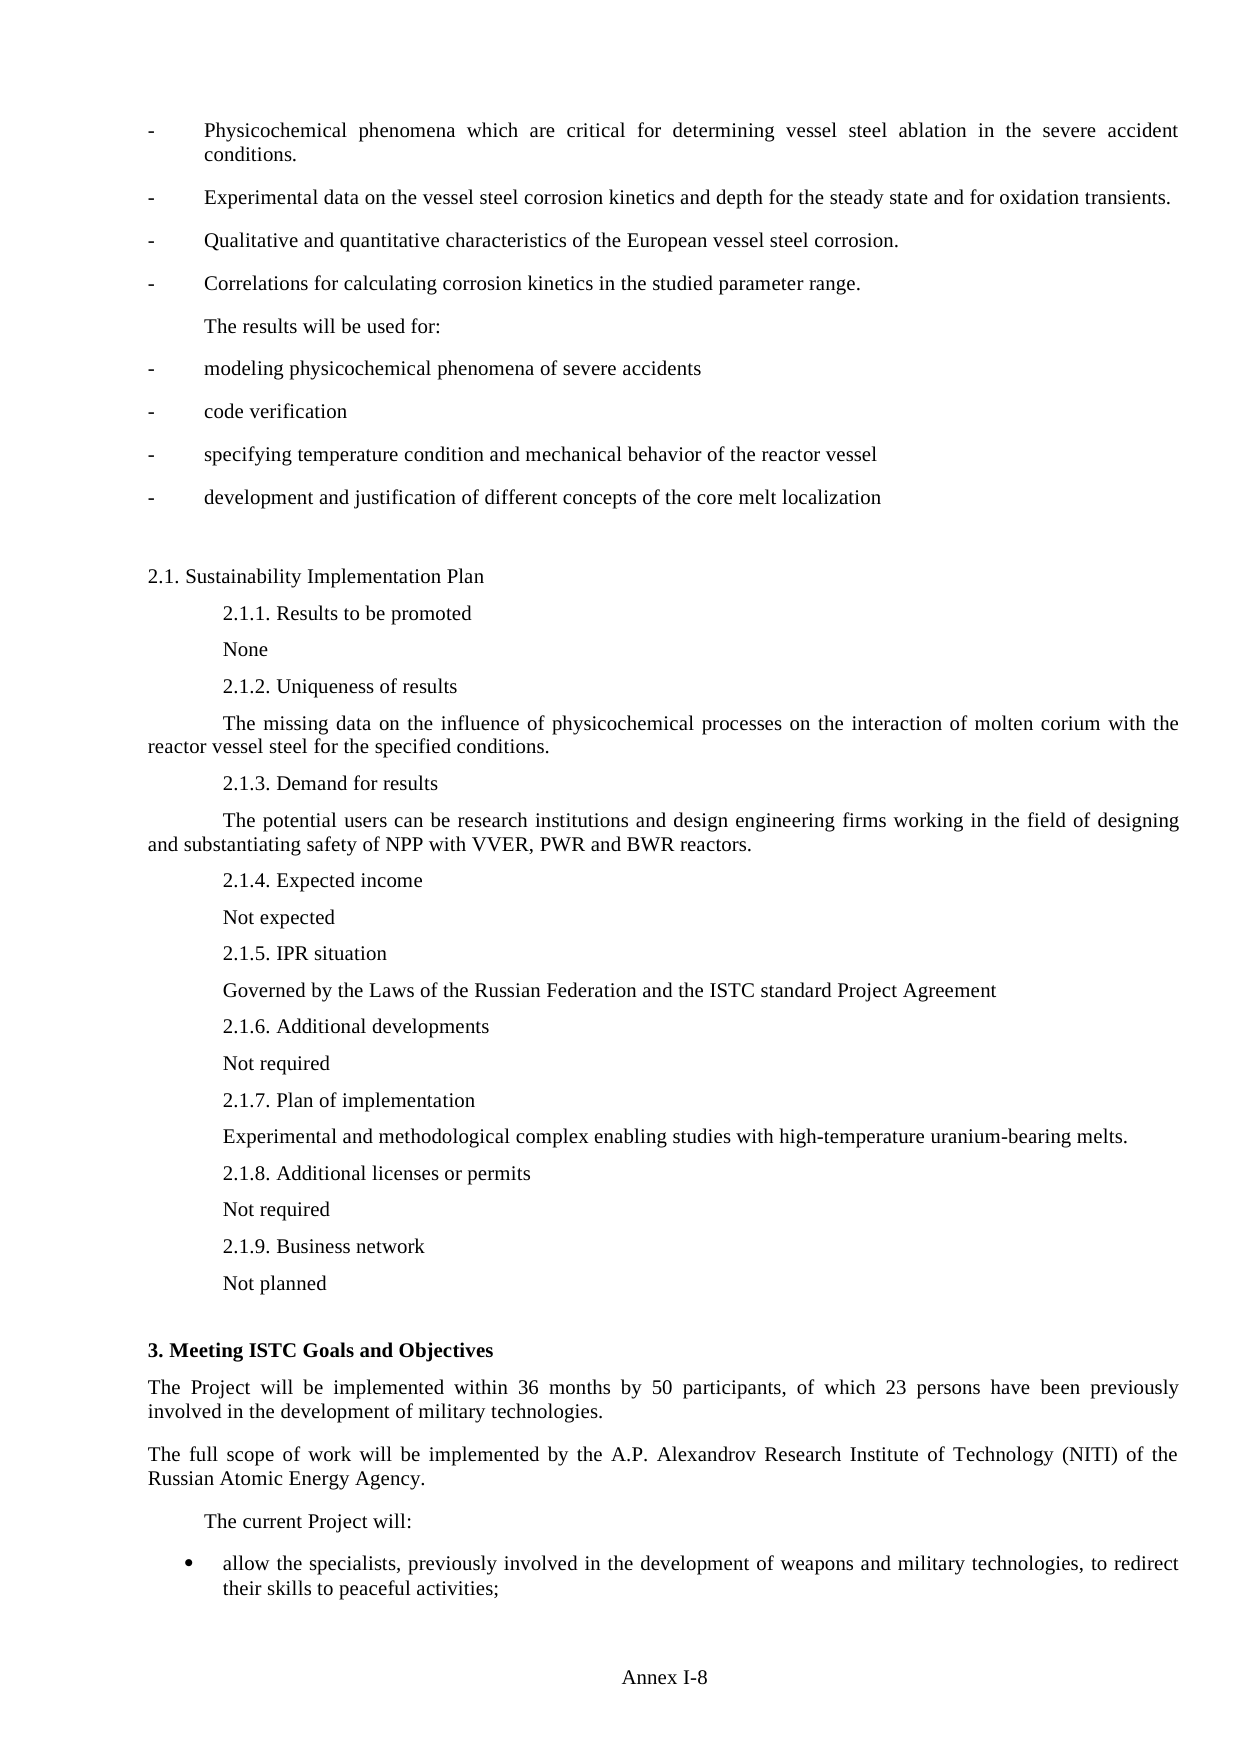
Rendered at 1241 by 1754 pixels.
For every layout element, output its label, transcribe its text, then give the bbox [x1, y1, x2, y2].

list - Physicochemical phenomena which are critical for determining vessel steel ablation in the severe accident conditions. [148, 118, 1181, 166]
list Not expected [148, 905, 1181, 929]
list - specifying temperature condition and mechanical behavior of the reactor vessel [148, 442, 1181, 466]
list 2.1. Sustainability Implementation Plan [148, 564, 1181, 588]
list 2.1.9. Business network [148, 1234, 1181, 1258]
list Not required [148, 1197, 1181, 1221]
list The missing data on the influence of physicochemical processes on the interaction of molten corium with the reactor vessel steel for the specified conditions. [148, 710, 1181, 758]
list - Correlations for calculating corrosion kinetics in the studied parameter range. [148, 271, 1181, 295]
list Not planned [148, 1270, 1181, 1294]
list Experimental and methodological complex enabling studies with high-temperature uranium-bearing melts. [148, 1124, 1181, 1148]
list 2.1.6. Additional developments [148, 1014, 1181, 1038]
list 2.1.3. Demand for results [148, 771, 1181, 795]
list - Experimental data on the vessel steel corrosion kinetics and depth for the steady state and for oxidation transients. [148, 185, 1181, 209]
list - code verification [148, 399, 1181, 423]
list The full scope of work will be implemented by the A.P. Alexandrov Research Institute of Technology (NITI) of the Russian Atomic Energy Agency. [148, 1442, 1181, 1490]
list The Project will be implemented within 36 months by 50 participants, of which 23 persons have been previously involved in the development of military technologies. [148, 1375, 1181, 1423]
list The current Project will: [148, 1508, 1181, 1532]
list 2.1.2. Uniqueness of results [148, 674, 1181, 698]
list None [148, 637, 1181, 661]
list 2.1.5. IPR situation [148, 941, 1181, 965]
list Not required [148, 1051, 1181, 1075]
list Governed by the Laws of the and the ISTC standard Project Agreement [148, 978, 1181, 1002]
list - Qualitative and quantitative characteristics of the European vessel steel corrosion. [148, 228, 1181, 252]
list - modeling physicochemical phenomena of severe accidents [148, 356, 1181, 380]
list 2.1.4. Expected income [148, 868, 1181, 892]
list The potential users can be research institutions and design engineering firms working in the field of designing and substantiating safety of NPP with VVER, PWR and BWR reactors. [148, 807, 1181, 856]
list The results will be used for: [148, 313, 1181, 337]
list allow the specialists, previously involved in the development of weapons and military technologies, to redirect their skills to peaceful activities; [185, 1551, 1181, 1599]
list - development and justification of different concepts of the core melt localization [148, 485, 1181, 509]
subtitle 3. Meeting ISTC Goals and Objectives [148, 1338, 1181, 1362]
list 2.1.1. Results to be promoted [148, 601, 1181, 625]
list 2.1.8. Additional licenses or permits [148, 1161, 1181, 1185]
list 2.1.7. Plan of implementation [148, 1087, 1181, 1112]
